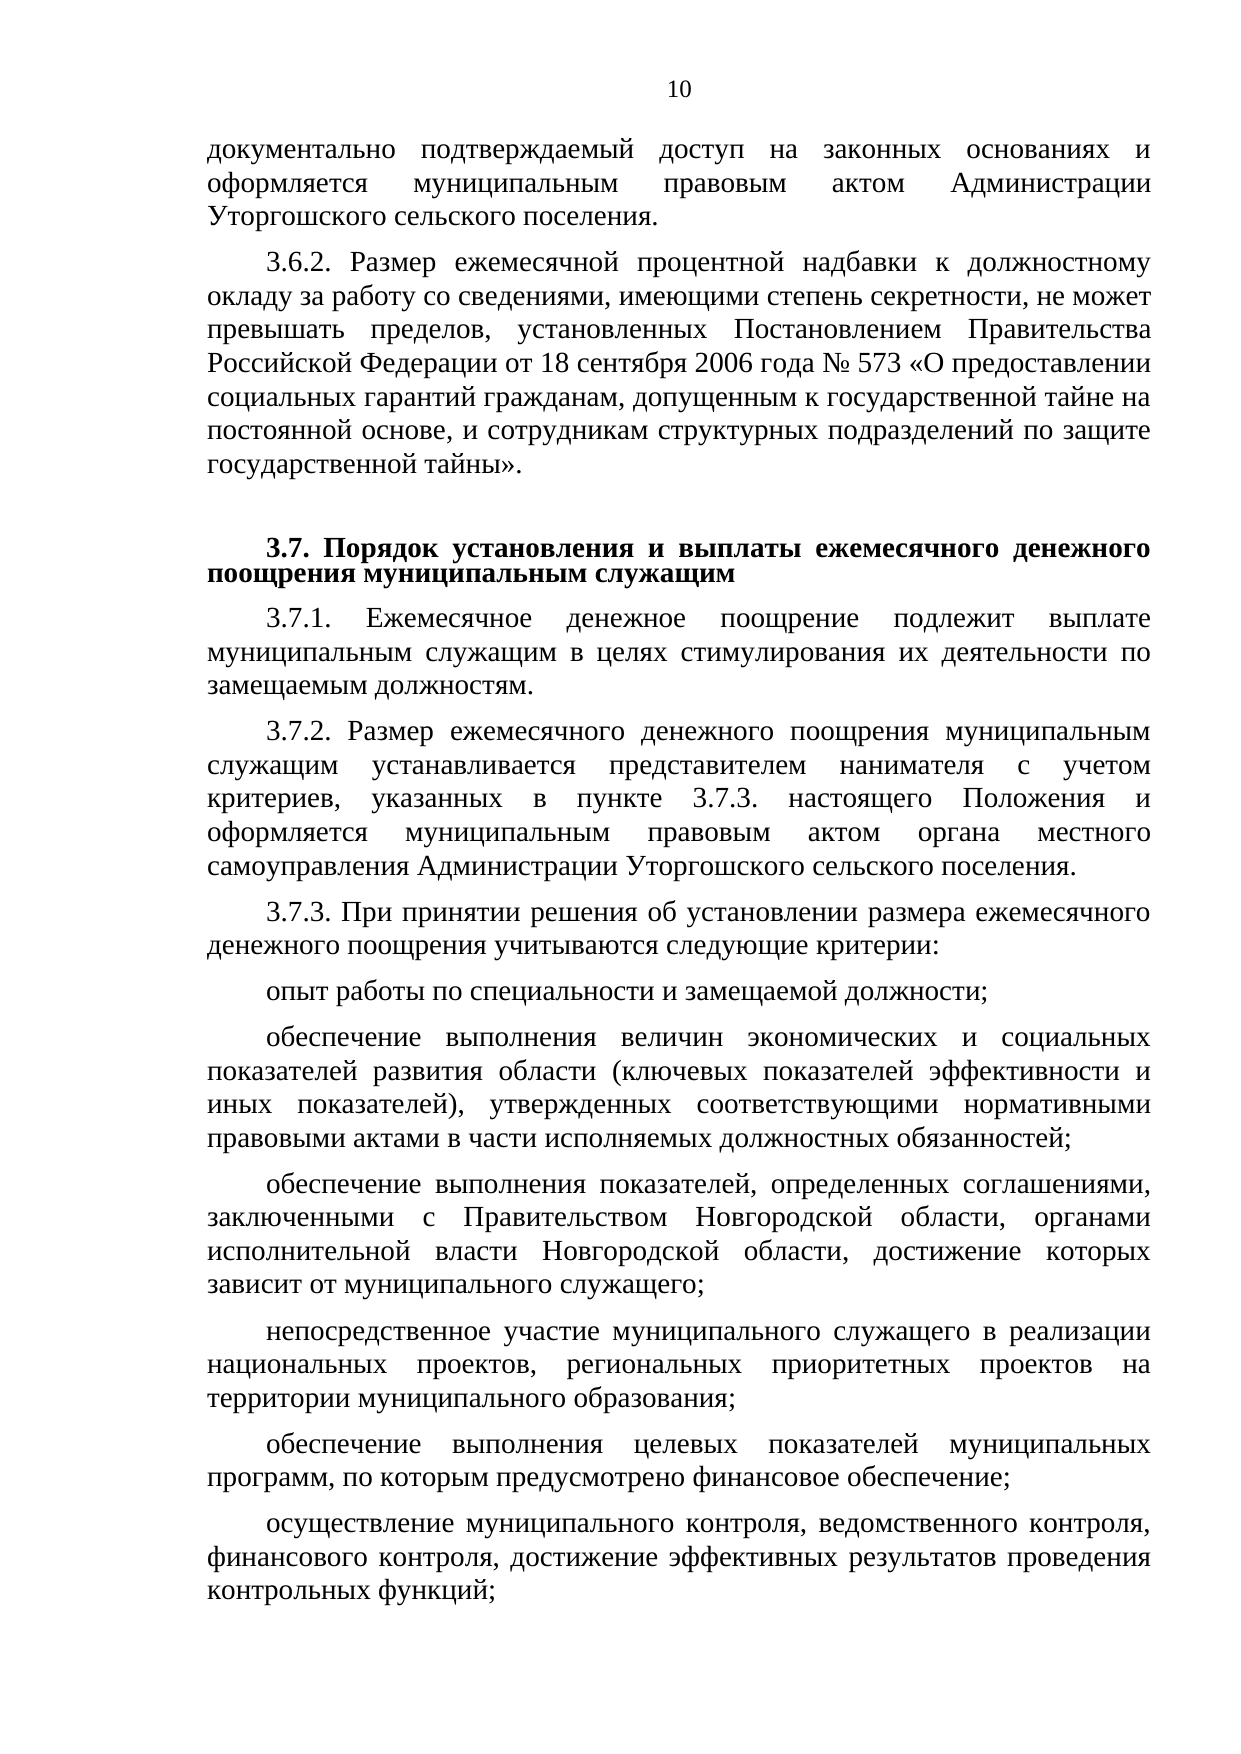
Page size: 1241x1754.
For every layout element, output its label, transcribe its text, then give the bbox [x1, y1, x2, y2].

text обеспечение выполнения целевых показателей муниципальных программ, по которым предусмотрено финансовое обеспечение; [207, 1426, 1152, 1493]
text обеспечение выполнения показателей, определенных соглашениями, заключенными с Правительством Новгородской области, органами исполнительной власти Новгородской области, достижение которых зависит от муниципального служащего; [207, 1166, 1152, 1300]
text 3.6.2. Размер ежемесячной процентной надбавки к должностному окладу за работу со сведениями, имеющими степень секретности, не может превышать пределов, установленных Постановлением Правительства Российской Федерации от 18 сентября 2006 года № 573 «О предоставлении социальных гарантий гражданам, допущенным к государственной тайне на постоянной основе, и сотрудникам структурных подразделений по защите государственной тайны». [207, 244, 1152, 479]
text осуществление муниципального контроля, ведомственного контроля, финансового контроля, достижение эффективных результатов проведения контрольных функций; [207, 1505, 1152, 1606]
text 3.7.2. Размер ежемесячного денежного поощрения муниципальным служащим устанавливается представителем нанимателя с учетом критериев, указанных в пункте 3.7.3. настоящего Положения и оформляется муниципальным правовым актом органа местного самоуправления Администрации Уторгошского сельского поселения. [207, 713, 1152, 881]
text опыт работы по специальности и замещаемой должности; [207, 973, 1152, 1007]
text непосредственное участие муниципального служащего в реализации национальных проектов, региональных приоритетных проектов на территории муниципального образования; [207, 1313, 1152, 1413]
text 3.7.1. Ежемесячное денежное поощрение подлежит выплате муниципальным служащим в целях стимулирования их деятельности по замещаемым должностям. [207, 600, 1152, 701]
text 3.7. Порядок установления и выплаты ежемесячного денежного поощрения муниципальным служащим [207, 538, 1152, 588]
text 3.7.3. При принятии решения об установлении размера ежемесячного денежного поощрения учитываются следующие критерии: [207, 894, 1152, 961]
text обеспечение выполнения величин экономических и социальных показателей развития области (ключевых показателей эффективности и иных показателей), утвержденных соответствующими нормативными правовыми актами в части исполняемых должностных обязанностей; [207, 1019, 1152, 1153]
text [207, 131, 1152, 232]
